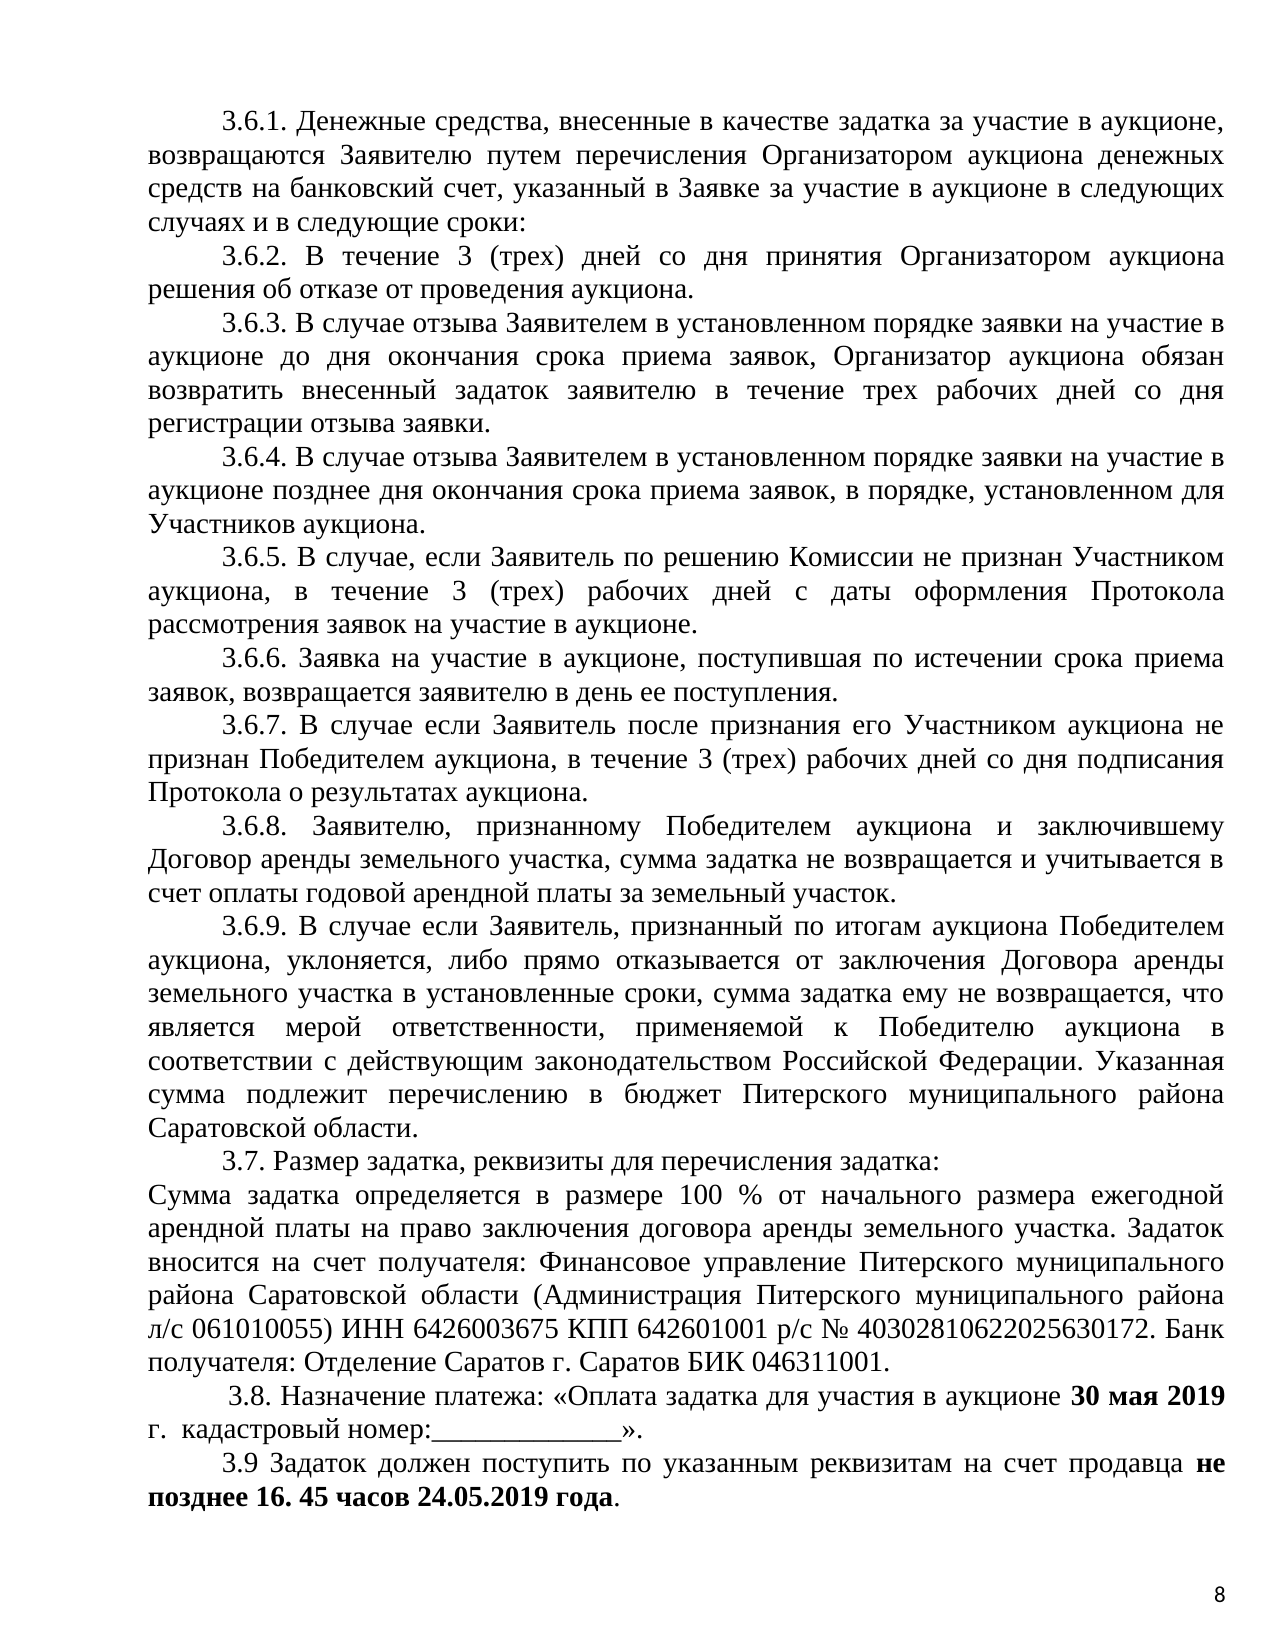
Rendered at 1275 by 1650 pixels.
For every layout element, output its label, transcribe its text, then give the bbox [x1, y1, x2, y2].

text 3.8. Назначение платежа: «Оплата задатка для участия в аукционе 30 мая 2019 г. кадастровый номер:_____________». [148, 1378, 1225, 1445]
text 3.7. Размер задатка, реквизиты для перечисления задатка: [148, 1143, 1225, 1177]
text 3.6.6. Заявка на участие в аукционе, поступившая по истечении срока приема заявок, возвращается заявителю в день ее поступления. [148, 640, 1225, 707]
text 3.6.3. В случае отзыва Заявителем в установленном порядке заявки на участие в аукционе до дня окончания срока приема заявок, Организатор аукциона обязан возвратить внесенный задаток заявителю в течение трех рабочих дней со дня регистрации отзыва заявки. [148, 305, 1225, 439]
text Сумма задатка определяется в размере 100 % от начального размера ежегодной арендной платы на право заключения договора аренды земельного участка. Задаток вносится на счет получателя: Финансовое управление Питерского муниципального района Саратовской области (Администрация Питерского муниципального района л/с 061010055) ИНН 6426003675 КПП 642601001 р/с № 40302810622025630172. Банк получателя: Отделение Саратов г. Саратов БИК 046311001. [148, 1177, 1225, 1378]
text 3.6.8. Заявителю, признанному Победителем аукциона и заключившему Договор аренды земельного участка, сумма задатка не возвращается и учитывается в счет оплаты годовой арендной платы за земельный участок. [148, 808, 1225, 908]
text 3.6.9. В случае если Заявитель, признанный по итогам аукциона Победителем аукциона, уклоняется, либо прямо отказывается от заключения Договора аренды земельного участка в установленные сроки, сумма задатка ему не возвращается, что является мерой ответственности, применяемой к Победителю аукциона в соответствии с действующим законодательством Российской Федерации. Указанная сумма подлежит перечислению в бюджет Питерского муниципального района Саратовской области. [148, 908, 1225, 1143]
text 3.6.2. В течение 3 (трех) дней со дня принятия Организатором аукциона решения об отказе от проведения аукциона. [148, 238, 1225, 305]
text 3.6.4. В случае отзыва Заявителем в установленном порядке заявки на участие в аукционе позднее дня окончания срока приема заявок, в порядке, установленном для Участников аукциона. [148, 439, 1225, 539]
text 3.6.7. В случае если Заявитель после признания его Участником аукциона не признан Победителем аукциона, в течение 3 (трех) рабочих дней со дня подписания Протокола о результатах аукциона. [148, 707, 1225, 808]
text 3.6.1. Денежные средства, внесенные в качестве задатка за участие в аукционе, возвращаются Заявителю путем перечисления Организатором аукциона денежных средств на банковский счет, указанный в Заявке за участие в аукционе в следующих случаях и в следующие сроки: [148, 103, 1225, 238]
text 3.9 Задаток должен поступить по указанным реквизитам на счет продавца не позднее 16. 45 часов 24.05.2019 года. [148, 1445, 1225, 1512]
text 3.6.5. В случае, если Заявитель по решению Комиссии не признан Участником аукциона, в течение 3 (трех) рабочих дней с даты оформления Протокола рассмотрения заявок на участие в аукционе. [148, 539, 1225, 640]
